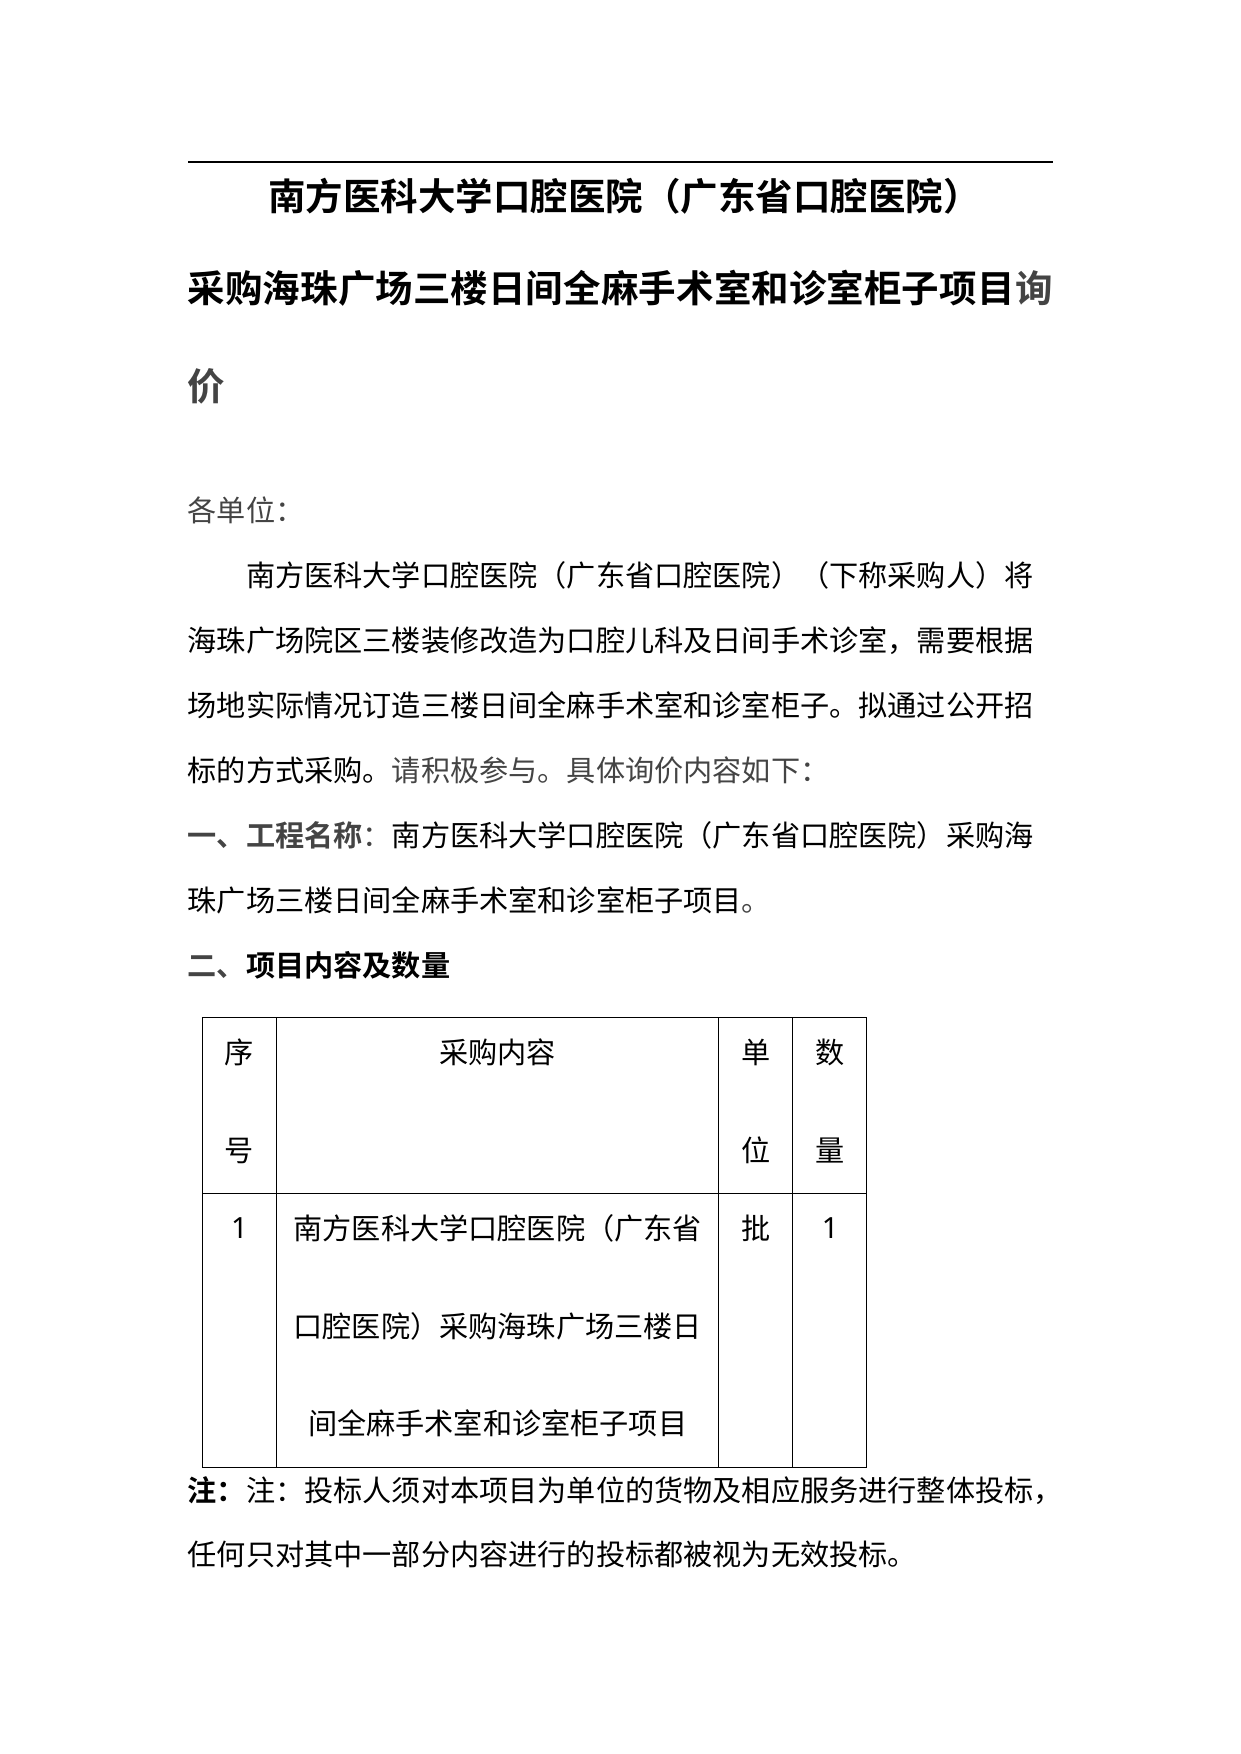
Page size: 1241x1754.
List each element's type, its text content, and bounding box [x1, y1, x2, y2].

table_header 单位 [719, 1018, 792, 1193]
text 南方医科大学口腔医院（广东省口腔医院）（下称采购人）将海珠广场院区三楼装修改造为口腔儿科及日间手术诊室，需要根据场地实际情况订造三楼日间全麻手术室和诊室柜子。拟通过公开招标的方式采购。请积极参与。具体询价内容如下： [187, 541, 1053, 801]
text 一、工程名称：南方医科大学口腔医院（广东省口腔医院）采购海珠广场三楼日间全麻手术室和诊室柜子项目。 [187, 801, 1053, 931]
table_cell 1 [793, 1194, 866, 1467]
text 二、项目内容及数量 [187, 931, 1053, 996]
table_header 采购内容 [277, 1018, 718, 1193]
table_header 数量 [793, 1018, 866, 1193]
table_cell 南方医科大学口腔医院（广东省口腔医院）采购海珠广场三楼日间全麻手术室和诊室柜子项目 [277, 1194, 718, 1467]
text 采购海珠广场三楼日间全麻手术室和诊室柜子项目询价 [187, 254, 1053, 417]
text 注：注：投标人须对本项目为单位的货物及相应服务进行整体投标，任何只对其中一部分内容进行的投标都被视为无效投标。 [187, 1468, 1053, 1574]
text 南方医科大学口腔医院（广东省口腔医院） [187, 162, 1053, 227]
table_cell 1 [203, 1194, 276, 1467]
table_header 序号 [203, 1018, 276, 1193]
text 各单位： [187, 476, 1053, 541]
table_cell 批 [719, 1194, 792, 1467]
